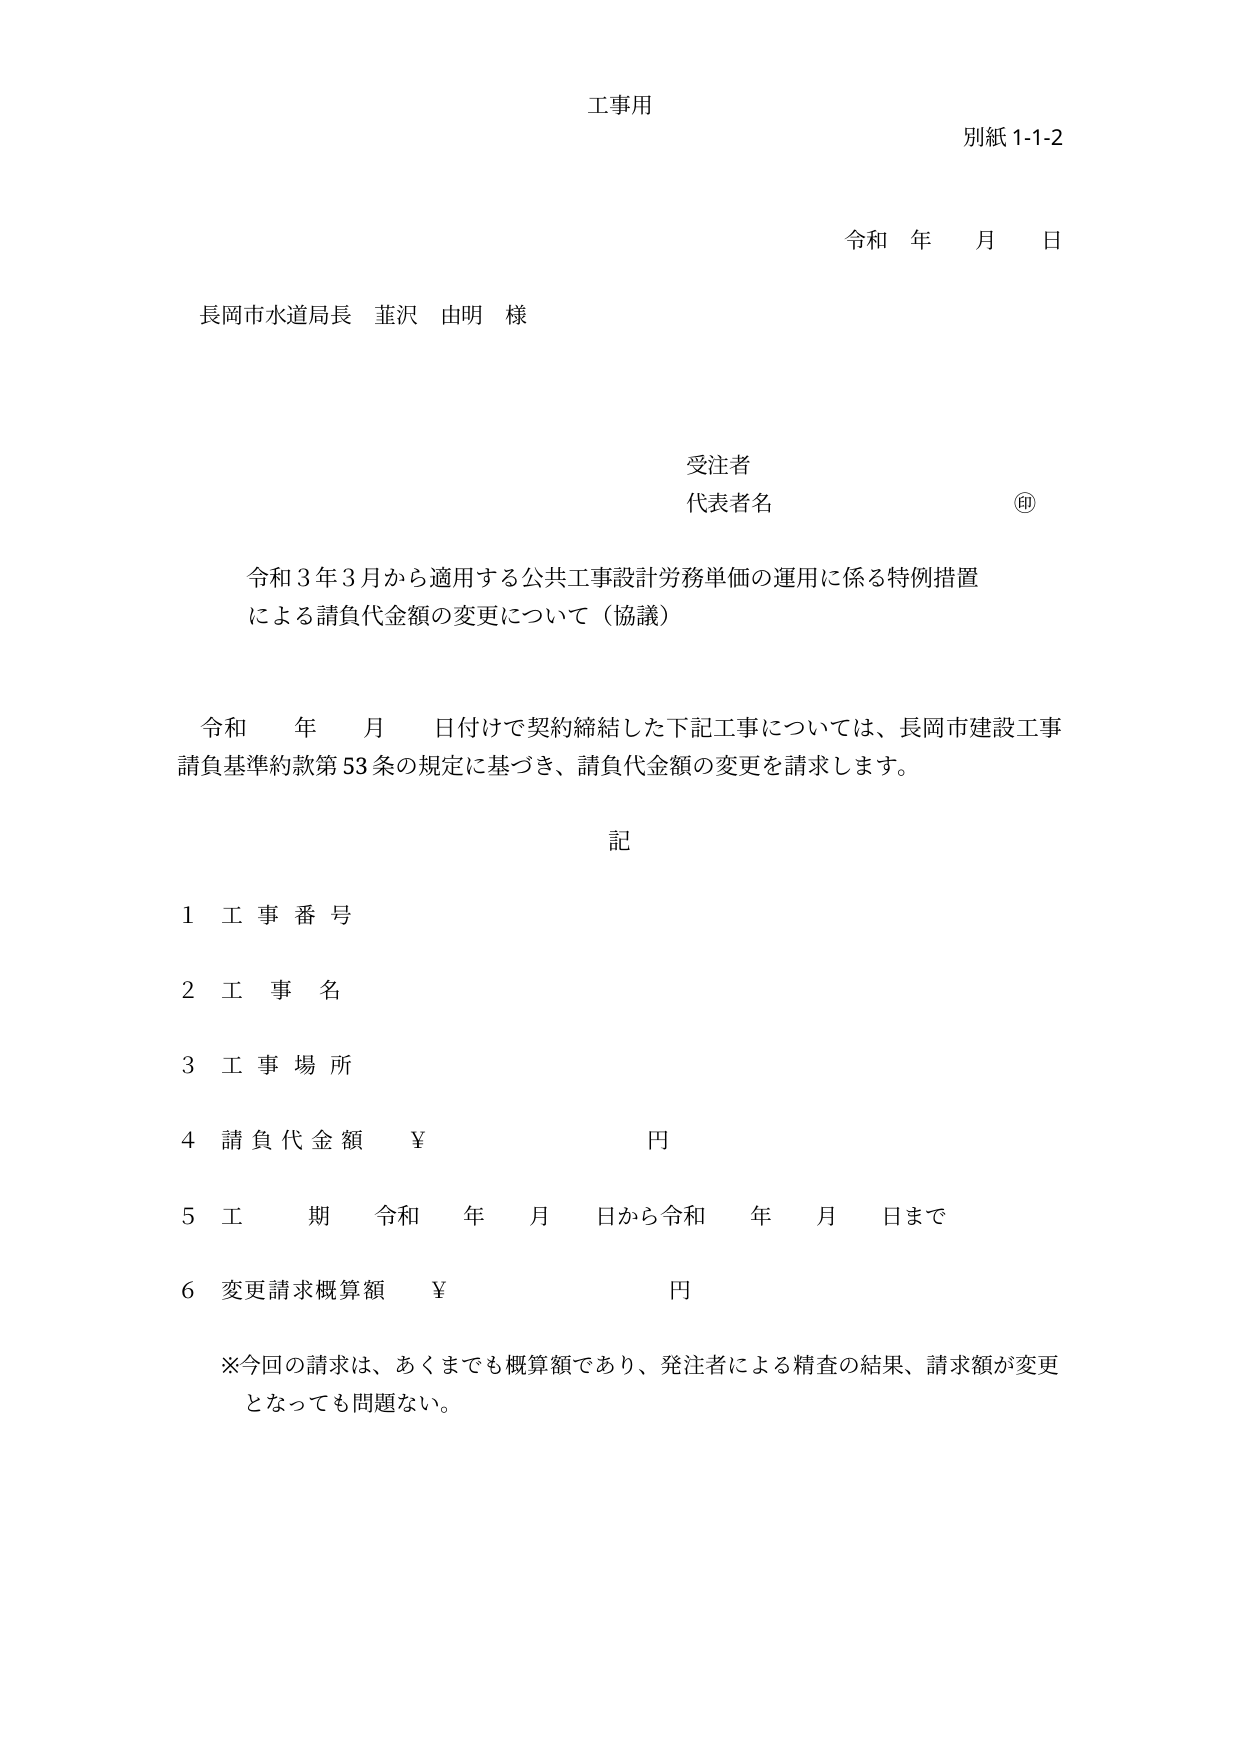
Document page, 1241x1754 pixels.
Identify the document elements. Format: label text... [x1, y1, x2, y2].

text ５ 工期 令和 年 月 日から令和 年 月 日まで [177, 1196, 1063, 1233]
text による請負代金額の変更について（協議） [177, 596, 1063, 633]
text 令和 年 月 日付けで契約締結した下記工事については、長岡市建設工事請負基準約款第53条の規定に基づき、請負代金額の変更を請求します。 [177, 708, 1063, 783]
text 受注者 [177, 446, 1063, 483]
text 令和３年３月から適用する公共工事設計労務単価の運用に係る特例措置 [177, 558, 1063, 596]
text ６ 変更請求概算額 ￥ 円 [177, 1271, 1063, 1308]
text 代表者名 ㊞ [177, 483, 1063, 521]
text ３ 工事場所 [177, 1046, 1063, 1083]
text ２ 工事名 [177, 971, 1063, 1008]
subtitle 記 [177, 821, 1063, 858]
text ※今回の請求は、あくまでも概算額であり、発注者による精査の結果、請求額が変更となっても問題ない。 [221, 1346, 1063, 1421]
text 長岡市水道局長 韮沢 由明 様 [177, 296, 1063, 333]
text １ 工事番号 [177, 896, 1063, 933]
text ４ 請負代金額 ￥ 円 [177, 1121, 1063, 1158]
text 令和 年 月 日 [177, 221, 1063, 258]
